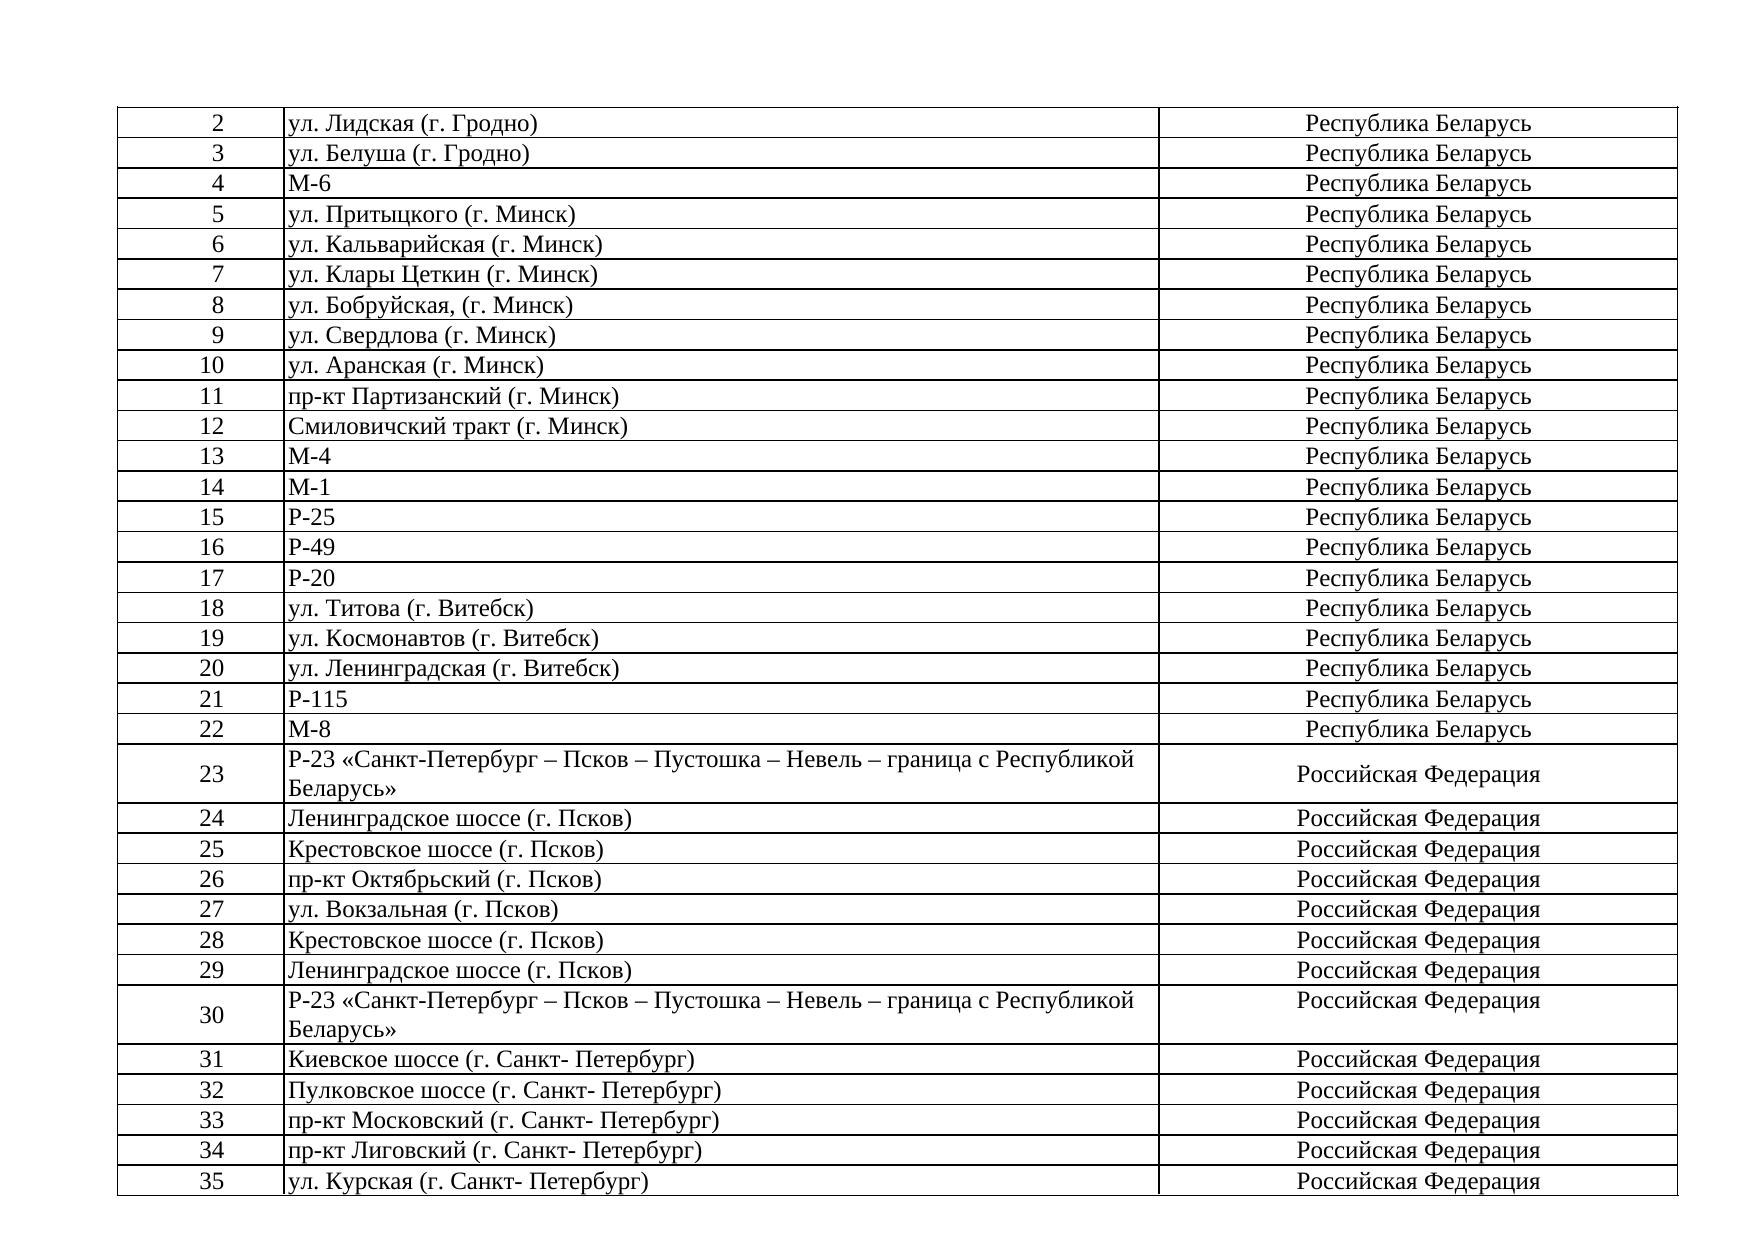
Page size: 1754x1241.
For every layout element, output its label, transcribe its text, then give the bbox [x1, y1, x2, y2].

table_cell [1160, 1166, 1677, 1194]
table_cell Российская Федерация [1160, 895, 1677, 923]
table_cell [118, 351, 283, 379]
table_cell ул. Вокзальная (г. Псков) [285, 895, 1158, 923]
table_cell Р-115 [285, 684, 1158, 713]
table_cell [118, 804, 283, 832]
table_cell [118, 138, 283, 167]
table_cell [118, 834, 283, 863]
table_cell пр-кт Московский (г. Санкт- Петербург) [285, 1105, 1158, 1134]
table_cell [118, 593, 283, 622]
table_cell Республика Беларусь [1160, 684, 1677, 713]
table_cell пр-кт Октябрьский (г. Псков) [285, 864, 1158, 893]
table_cell Республика Беларусь [1160, 108, 1677, 137]
table_cell Р-49 [285, 532, 1158, 561]
table_cell Республика Беларусь [1160, 169, 1677, 197]
table_cell ул. Белуша (г. Гродно) [285, 138, 1158, 167]
table_cell Республика Беларусь [1160, 351, 1677, 379]
table_cell М-6 [285, 169, 1158, 197]
table_cell Республика Беларусь [1160, 320, 1677, 349]
table_cell [118, 563, 283, 591]
table_cell Республика Беларусь [1160, 593, 1677, 622]
table_cell Республика Беларусь [1160, 714, 1677, 743]
table_cell [118, 955, 283, 984]
table_cell ул. Ленинградская (г. Витебск) [285, 654, 1158, 682]
table_cell [118, 169, 283, 197]
table_cell Республика Беларусь [1160, 441, 1677, 470]
table_cell [118, 1136, 283, 1164]
table_cell [118, 925, 283, 953]
table_cell Республика Беларусь [1160, 381, 1677, 409]
table_cell Российская Федерация [1160, 986, 1677, 1043]
table_cell Р-20 [285, 563, 1158, 591]
table_cell Российская Федерация [1160, 804, 1677, 832]
table_cell Республика Беларусь [1160, 199, 1677, 228]
table_cell [118, 229, 283, 258]
table_cell Республика Беларусь [1160, 563, 1677, 591]
table_cell Российская Федерация [1160, 955, 1677, 984]
table_cell [118, 654, 283, 682]
table_cell [118, 1045, 283, 1073]
table_cell [118, 320, 283, 349]
table_cell Пулковское шоссе (г. Санкт- Петербург) [285, 1075, 1158, 1103]
table_cell [118, 1105, 283, 1134]
table_cell ул. Лидская (г. Гродно) [285, 108, 1158, 137]
table_cell Российская Федерация [1160, 1105, 1677, 1134]
table_cell Ленинградское шоссе (г. Псков) [285, 804, 1158, 832]
table_cell М-8 [285, 714, 1158, 743]
table_cell М-1 [285, 472, 1158, 500]
table_cell Российская Федерация [1160, 1045, 1677, 1073]
table_cell [118, 502, 283, 531]
table_cell [118, 714, 283, 743]
table_cell [118, 199, 283, 228]
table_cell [1160, 1136, 1677, 1164]
table_cell Крестовское шоссе (г. Псков) [285, 834, 1158, 863]
table_cell Смиловичский тракт (г. Минск) [285, 411, 1158, 440]
table_cell Республика Беларусь [1160, 502, 1677, 531]
table_cell Ленинградское шоссе (г. Псков) [285, 955, 1158, 984]
table_cell ул. Космонавтов (г. Витебск) [285, 623, 1158, 652]
table_cell Республика Беларусь [1160, 229, 1677, 258]
table_cell ул. Титова (г. Витебск) [285, 593, 1158, 622]
table_cell Республика Беларусь [1160, 472, 1677, 500]
table_cell [118, 684, 283, 713]
table_cell ул. Кальварийская (г. Минск) [285, 229, 1158, 258]
table_cell Республика Беларусь [1160, 532, 1677, 561]
table_cell [118, 1075, 283, 1103]
table_cell Российская Федерация [1160, 1075, 1677, 1103]
table_cell М-4 [285, 441, 1158, 470]
table_cell ул. Притыцкого (г. Минск) [285, 199, 1158, 228]
table_cell Крестовское шоссе (г. Псков) [285, 925, 1158, 953]
table_cell Республика Беларусь [1160, 623, 1677, 652]
table_cell пр-кт Лиговский (г. Санкт- Петербург) [285, 1136, 1158, 1164]
table_cell [118, 108, 283, 137]
table_cell [118, 986, 283, 1043]
table_cell [118, 411, 283, 440]
table_cell Республика Беларусь [1160, 411, 1677, 440]
table_cell [118, 260, 283, 288]
table_cell [118, 472, 283, 500]
table_cell ул. Бобруйская, (г. Минск) [285, 290, 1158, 318]
table_cell пр-кт Партизанский (г. Минск) [285, 381, 1158, 409]
table_cell [118, 381, 283, 409]
table_cell [118, 441, 283, 470]
table_cell Киевское шоссе (г. Санкт- Петербург) [285, 1045, 1158, 1073]
table_cell [118, 745, 283, 802]
table_cell [118, 1166, 283, 1194]
table_cell ул. Клары Цеткин (г. Минск) [285, 260, 1158, 288]
table_cell Республика Беларусь [1160, 138, 1677, 167]
table_cell [118, 623, 283, 652]
table_cell Российская Федерация [1160, 864, 1677, 893]
table_cell Российская Федерация [1160, 745, 1677, 802]
table_cell [118, 895, 283, 923]
table_cell [118, 290, 283, 318]
table_cell Республика Беларусь [1160, 654, 1677, 682]
table_cell [118, 864, 283, 893]
table_cell ул. Курская (г. Санкт- Петербург) [285, 1166, 1158, 1194]
table_cell Республика Беларусь [1160, 260, 1677, 288]
table_cell Республика Беларусь [1160, 290, 1677, 318]
table_cell ул. Свердлова (г. Минск) [285, 320, 1158, 349]
table_cell [118, 532, 283, 561]
table_cell Российская Федерация [1160, 925, 1677, 953]
table_cell Р-23 «Санкт-Петербург – Псков – Пустошка – Невель – граница с Республикой Беларусь» [285, 986, 1158, 1043]
table_cell Р-25 [285, 502, 1158, 531]
table_cell Р-23 «Санкт-Петербург – Псков – Пустошка – Невель – граница с Республикой Беларусь» [285, 745, 1158, 802]
table_cell ул. Аранская (г. Минск) [285, 351, 1158, 379]
table_cell Российская Федерация [1160, 834, 1677, 863]
